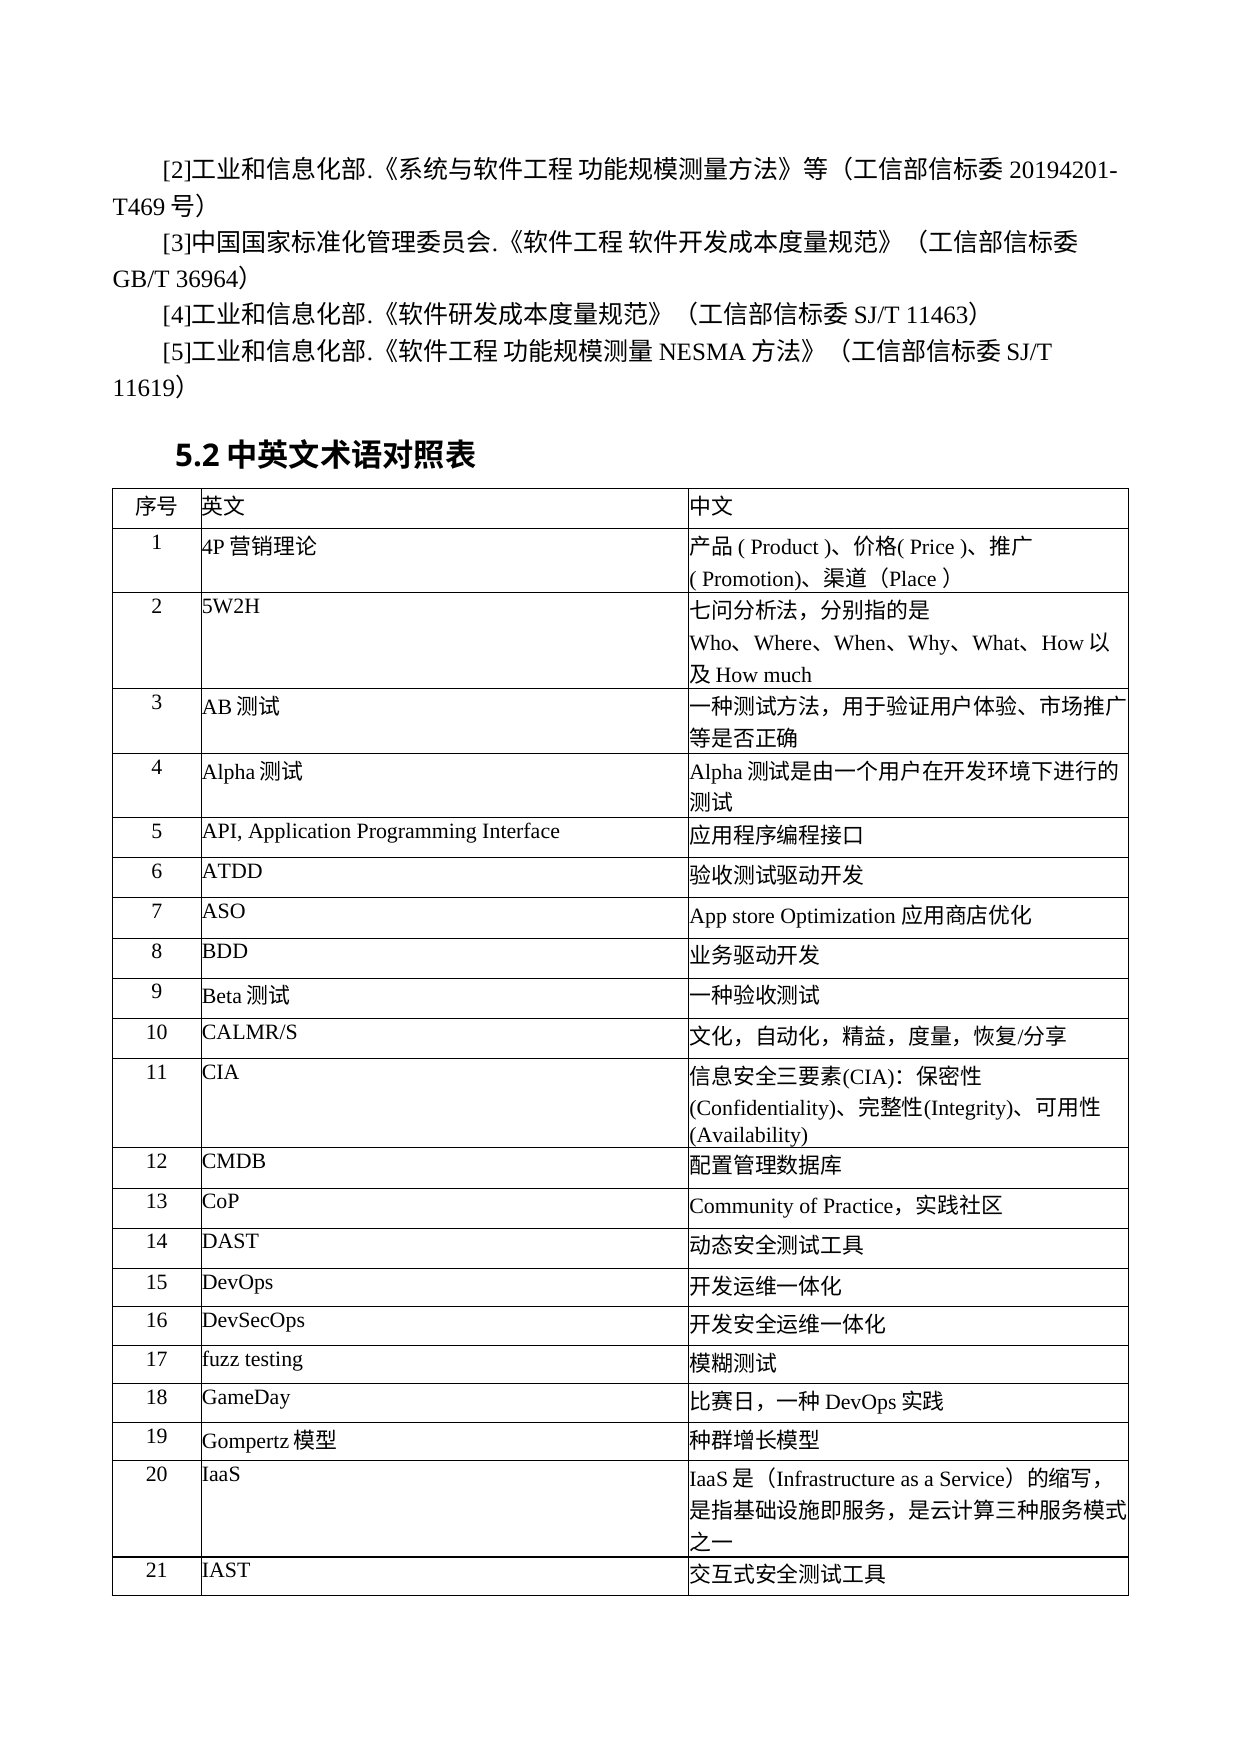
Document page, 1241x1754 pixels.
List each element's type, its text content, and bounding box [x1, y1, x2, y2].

table_cell 一种验收测试 [689, 979, 1128, 1018]
table_cell IaaS是（Infrastructure as a Service）的缩写，是指基础设施即服务，是云计算三种服务模式之一 [689, 1461, 1128, 1556]
table_cell 9 [113, 979, 201, 1018]
table_cell Alpha测试 [202, 754, 688, 817]
table_cell fuzz testing [202, 1346, 688, 1383]
table_cell 14 [113, 1229, 201, 1268]
table_cell 1 [113, 529, 201, 592]
table_cell CIA [202, 1059, 688, 1147]
table_cell 17 [113, 1346, 201, 1383]
table_cell Gompertz模型 [202, 1423, 688, 1460]
table_cell 文化，自动化，精益，度量，恢复/分享 [689, 1019, 1128, 1058]
table_cell 种群增长模型 [689, 1423, 1128, 1460]
table_cell 6 [113, 858, 201, 897]
table_cell CMDB [202, 1148, 688, 1187]
table_cell CoP [202, 1189, 688, 1227]
table_cell App store Optimization 应用商店优化 [689, 898, 1128, 937]
table_cell 16 [113, 1307, 201, 1345]
table_header 序号 [113, 489, 201, 528]
table_cell 8 [113, 939, 201, 977]
table_cell 5 [113, 818, 201, 857]
table_cell 验收测试驱动开发 [689, 858, 1128, 897]
table_cell 4 [113, 754, 201, 817]
table_cell 21 [113, 1558, 201, 1595]
table_cell 业务驱动开发 [689, 939, 1128, 977]
table_cell Beta测试 [202, 979, 688, 1018]
table_cell 11 [113, 1059, 201, 1147]
text [4]工业和信息化部.《软件研发成本度量规范》（工信部信标委 SJ/T 11463） [112, 295, 1128, 331]
table_cell API, Application Programming Interface [202, 818, 688, 857]
table_cell 20 [113, 1461, 201, 1556]
table_cell 比赛日，一种DevOps实践 [689, 1384, 1128, 1422]
table_header 中文 [689, 489, 1128, 528]
table_cell 开发安全运维一体化 [689, 1307, 1128, 1345]
table_cell Alpha测试是由一个用户在开发环境下进行的测试 [689, 754, 1128, 817]
subtitle 5.2中英文术语对照表 [112, 432, 1128, 475]
table_cell 开发运维一体化 [689, 1269, 1128, 1306]
table_cell DevOps [202, 1269, 688, 1306]
table_cell 信息安全三要素(CIA)：保密性(Confidentiality)、完整性(Integrity)、可用性(Availability) [689, 1059, 1128, 1147]
text [3]中国国家标准化管理委员会.《软件工程 软件开发成本度量规范》（工信部信标委 GB/T 36964） [112, 222, 1128, 295]
table_cell BDD [202, 939, 688, 977]
table_cell 5W2H [202, 593, 688, 688]
table_cell 模糊测试 [689, 1346, 1128, 1383]
table_cell 3 [113, 689, 201, 753]
table_cell 应用程序编程接口 [689, 818, 1128, 857]
table_cell IAST [202, 1558, 688, 1595]
table_cell DevSecOps [202, 1307, 688, 1345]
table_header 英文 [202, 489, 688, 528]
table_cell IaaS [202, 1461, 688, 1556]
table_cell 产品 ( Product )、价格( Price )、推广( Promotion)、渠道（Place ） [689, 529, 1128, 592]
table_cell 7 [113, 898, 201, 937]
table_cell 18 [113, 1384, 201, 1422]
table_cell ATDD [202, 858, 688, 897]
table_cell GameDay [202, 1384, 688, 1422]
table_cell 13 [113, 1189, 201, 1227]
table_cell 七问分析法，分别指的是Who、Where、When、Why、What、How以及How much [689, 593, 1128, 688]
table_cell 一种测试方法，用于验证用户体验、市场推广等是否正确 [689, 689, 1128, 753]
table_cell CALMR/S [202, 1019, 688, 1058]
table_cell 12 [113, 1148, 201, 1187]
table_cell 19 [113, 1423, 201, 1460]
table_cell Community of Practice，实践社区 [689, 1189, 1128, 1227]
table_cell ASO [202, 898, 688, 937]
table_cell 动态安全测试工具 [689, 1229, 1128, 1268]
table_cell AB测试 [202, 689, 688, 753]
table_cell DAST [202, 1229, 688, 1268]
text [2]工业和信息化部.《系统与软件工程 功能规模测量方法》等（工信部信标委 20194201-T469号） [112, 150, 1128, 222]
table_cell 配置管理数据库 [689, 1148, 1128, 1187]
text [5]工业和信息化部.《软件工程 功能规模测量NESMA方法》（工信部信标委SJ/T 11619） [112, 331, 1128, 404]
table_cell 交互式安全测试工具 [689, 1558, 1128, 1595]
table_cell 4P营销理论 [202, 529, 688, 592]
table_cell 15 [113, 1269, 201, 1306]
table_cell 10 [113, 1019, 201, 1058]
table_cell 2 [113, 593, 201, 688]
